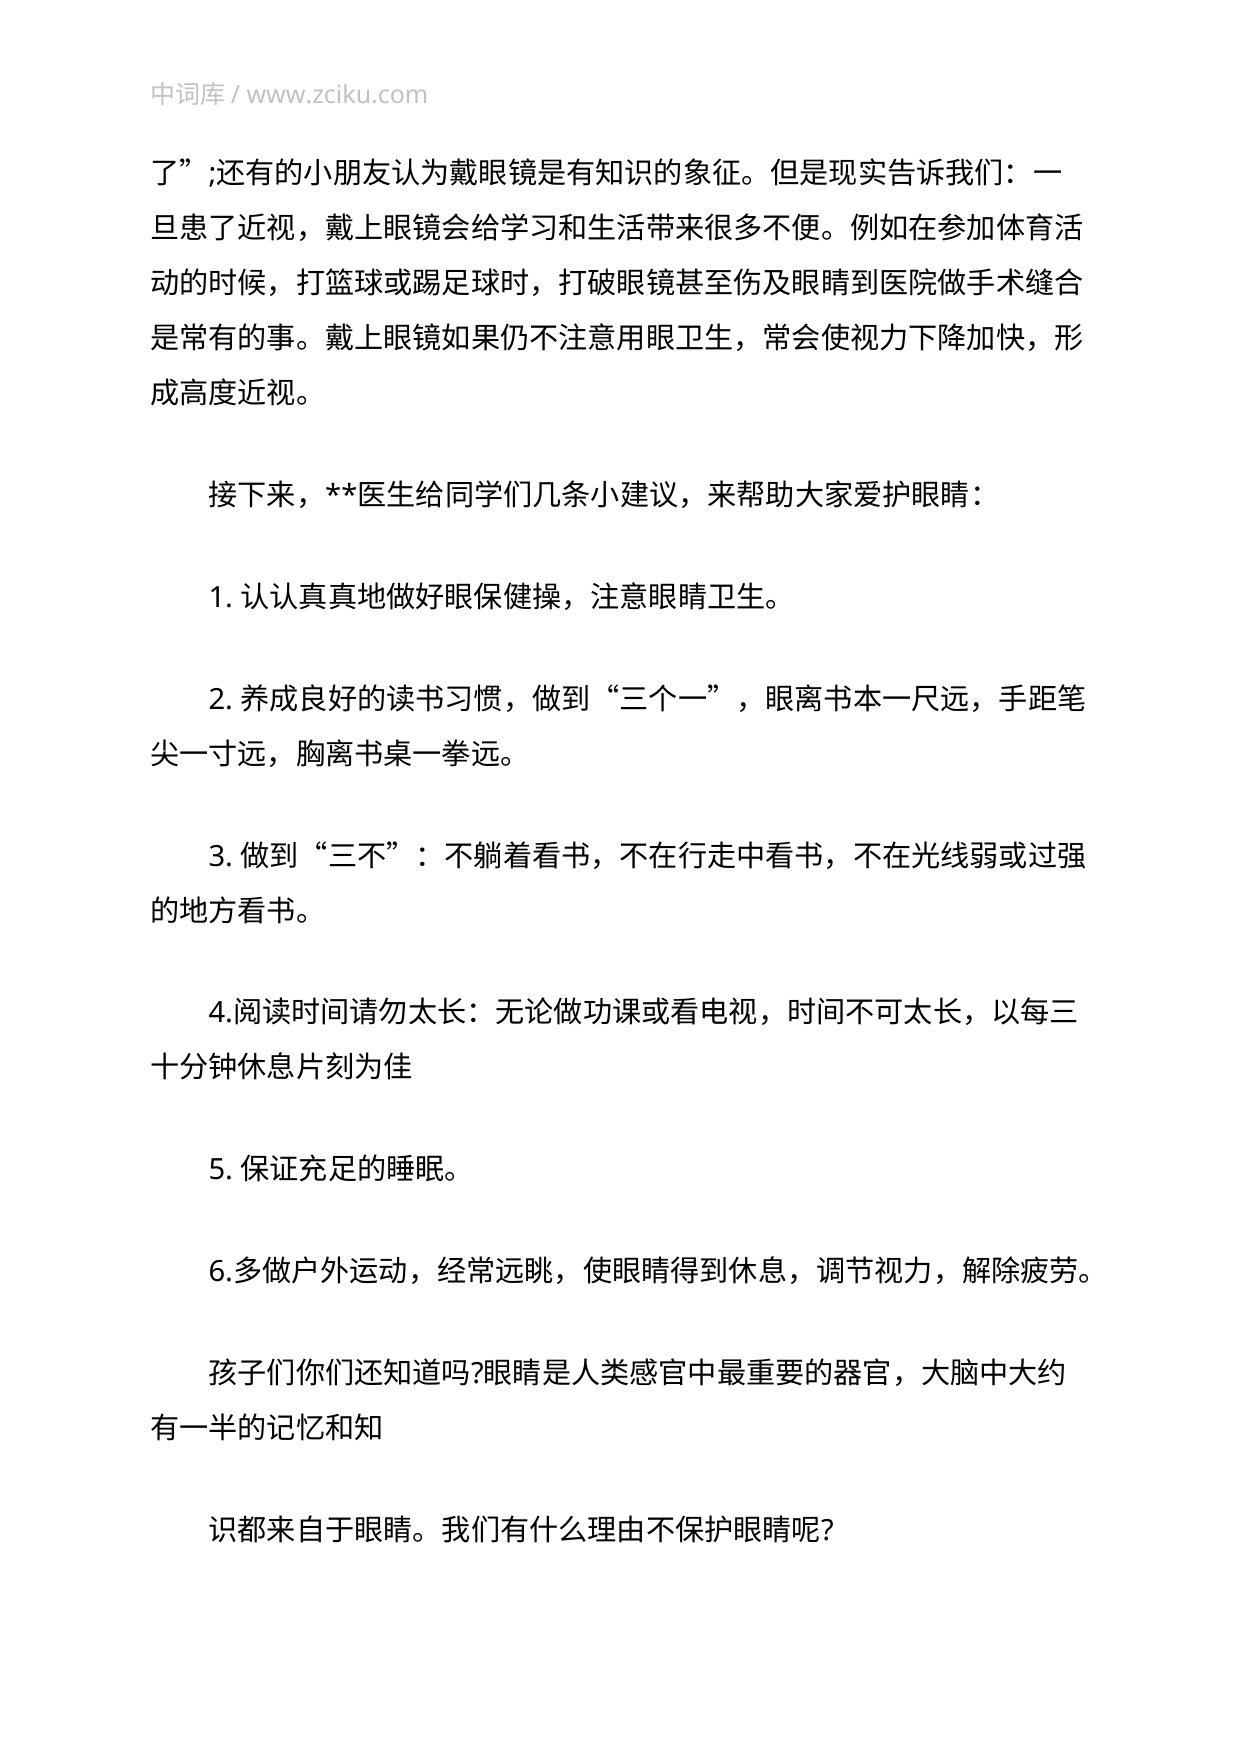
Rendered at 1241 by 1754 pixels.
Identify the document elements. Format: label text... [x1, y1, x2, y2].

text 6.多做户外运动，经常远眺，使眼睛得到休息，调节视力，解除疲劳。 [150, 1248, 1090, 1290]
text 接下来，**医生给同学们几条小建议，来帮助大家爱护眼睛： [150, 471, 1090, 514]
text 5. 保证充足的睡眠。 [150, 1146, 1090, 1188]
text 3. 做到“三不”：不躺着看书，不在行走中看书，不在光线弱或过强的地方看书。 [150, 832, 1090, 929]
text 2. 养成良好的读书习惯，做到“三个一”，眼离书本一尺远，手距笔尖一寸远，胸离书桌一拳远。 [150, 675, 1090, 773]
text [150, 150, 1090, 412]
text 4.阅读时间请勿太长：无论做功课或看电视，时间不可太长，以每三十分钟休息片刻为佳 [150, 989, 1090, 1086]
text 1. 认认真真地做好眼保健操，注意眼睛卫生。 [150, 573, 1090, 616]
text 孩子们你们还知道吗?眼睛是人类感官中最重要的器官，大脑中大约有一半的记忆和知 [150, 1350, 1090, 1447]
text 识都来自于眼睛。我们有什么理由不保护眼睛呢? [150, 1506, 1090, 1549]
